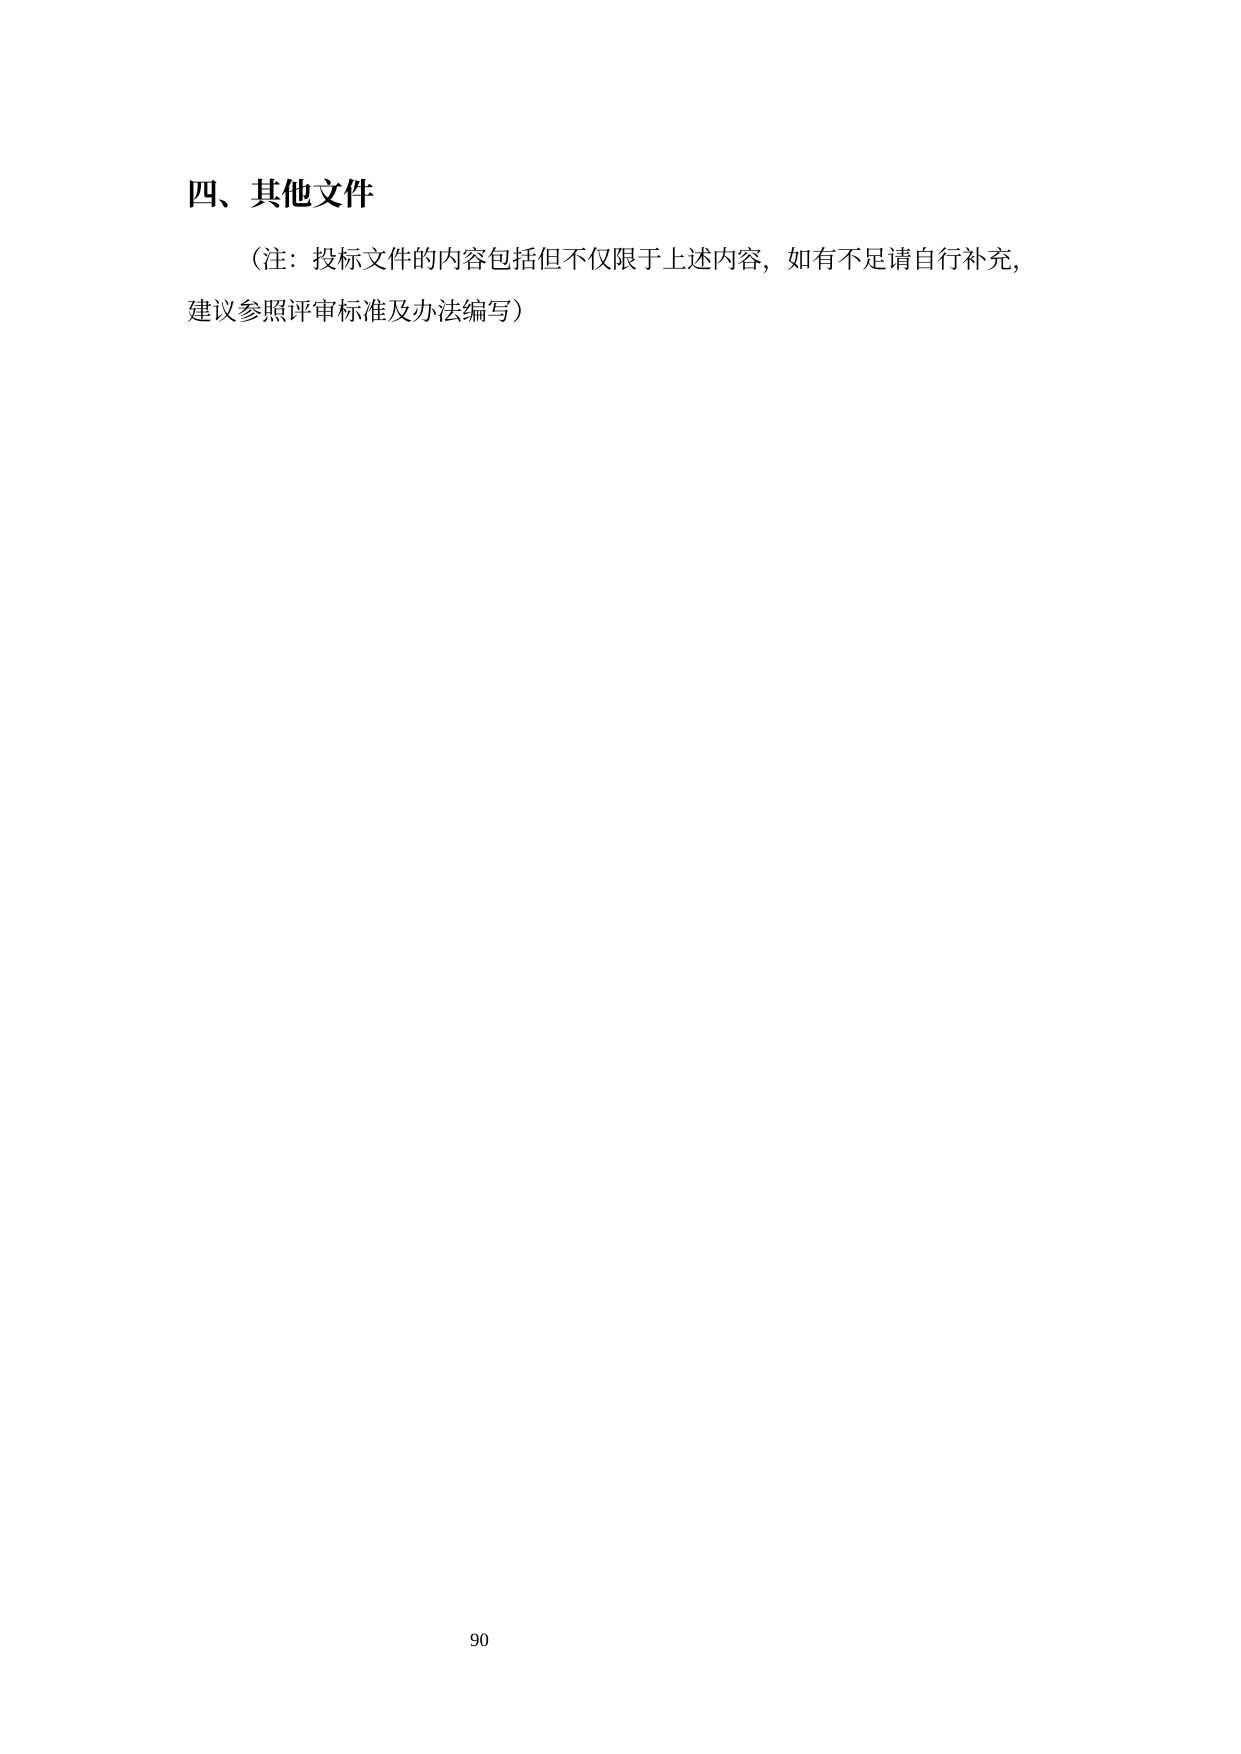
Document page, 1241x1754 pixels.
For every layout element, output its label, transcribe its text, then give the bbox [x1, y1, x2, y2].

list 四、其他文件 [187, 162, 1053, 227]
text （注：投标文件的内容包括但不仅限于上述内容，如有不足请自行补充，建议参照评审标准及办法编写） [187, 227, 1053, 331]
